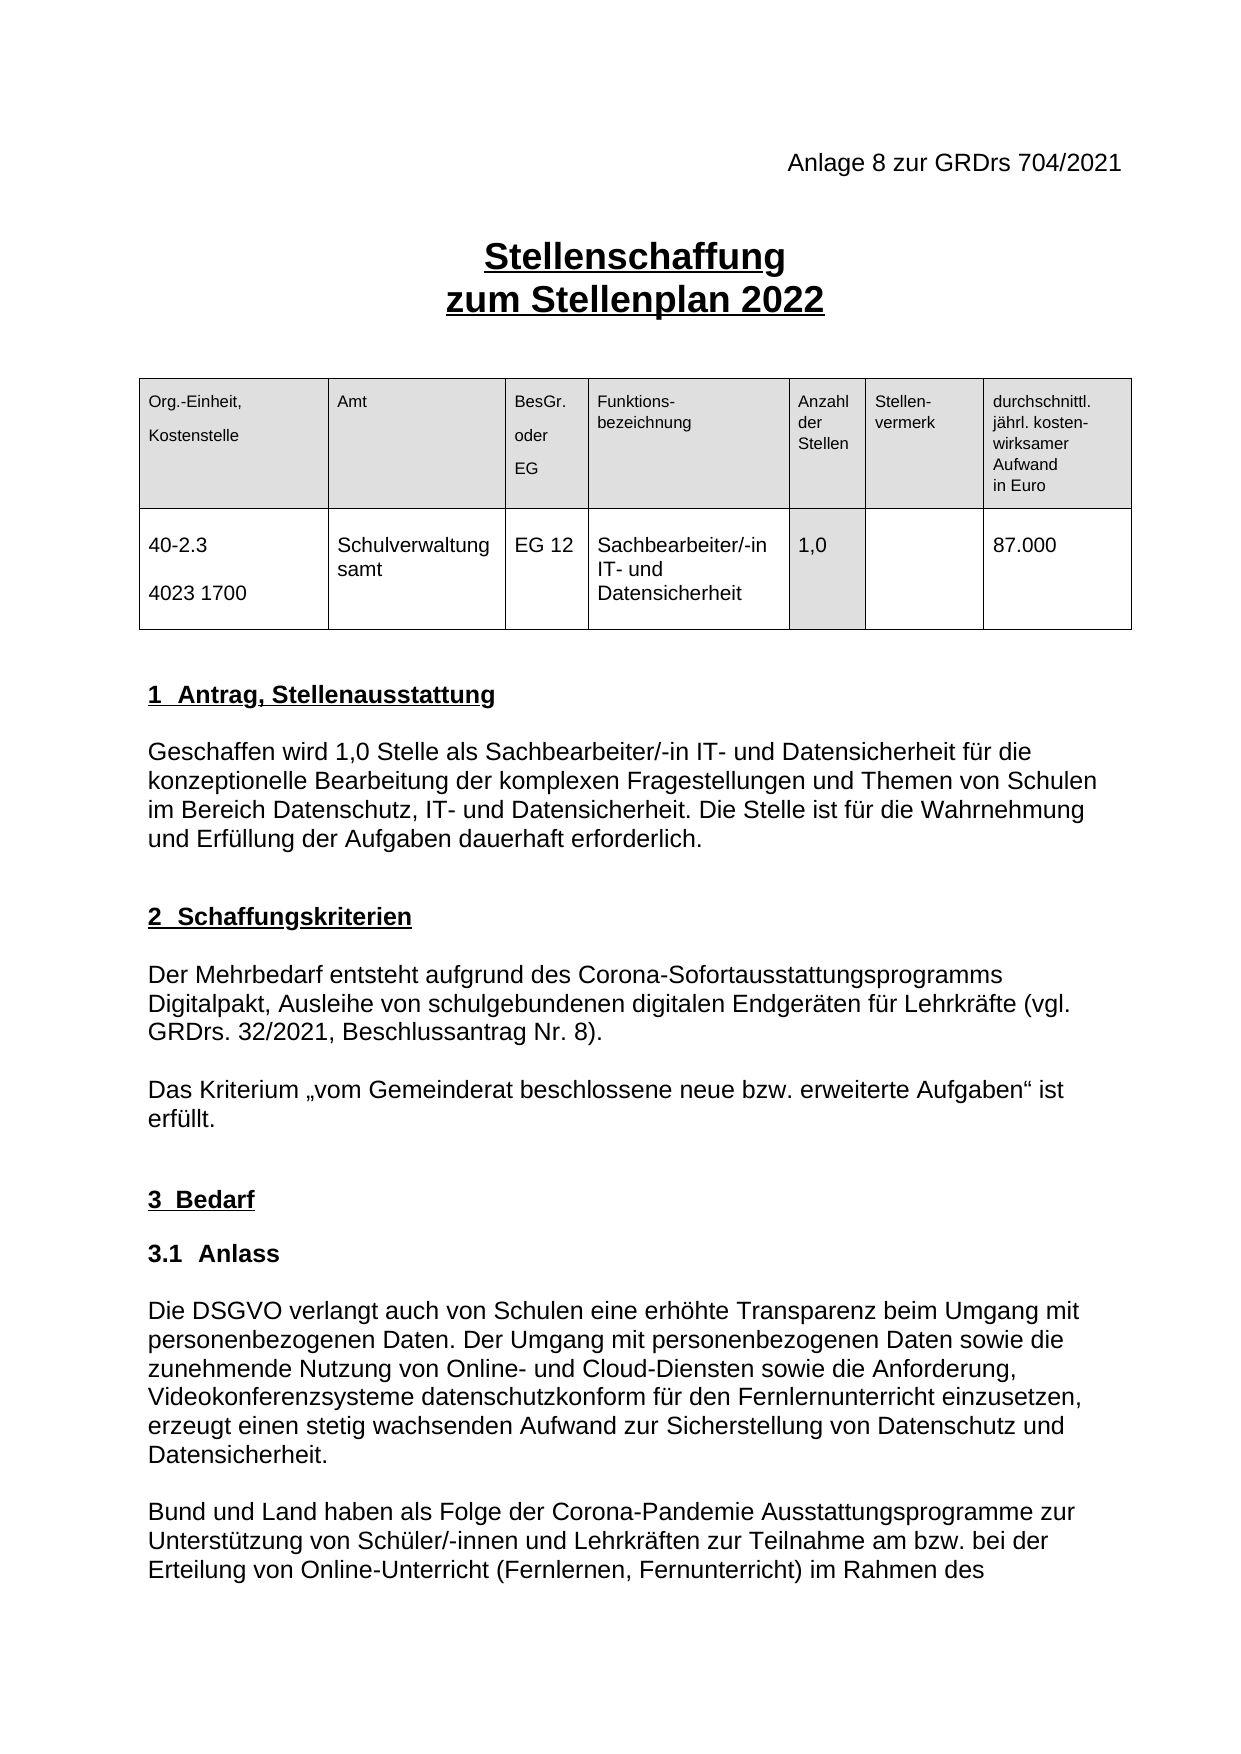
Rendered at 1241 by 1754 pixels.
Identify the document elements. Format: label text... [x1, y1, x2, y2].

text zum Stellenplan 2022 [148, 277, 1122, 320]
table_header Stellen- vermerk [866, 379, 983, 508]
table_header Org.-Einheit, Kostenstelle [140, 379, 328, 508]
table_header durchschnittl. jährl. kosten- wirksamer Aufwand in Euro [984, 379, 1131, 508]
table_cell [866, 509, 983, 629]
table_header Anzahl der Stellen [790, 379, 865, 508]
table_cell 1,0 [790, 509, 865, 629]
table_cell 87.000 [984, 509, 1131, 629]
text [148, 1497, 1122, 1584]
table_cell Schulverwaltungsamt [329, 509, 505, 629]
subtitle 2 Schaffungskriterien [148, 902, 1122, 931]
text Geschaffen wird 1,0 Stelle als Sachbearbeiter/-in IT- und Datensicherheit für die konzeptionelle Bearbeitung der komplexen Fragestellungen und Themen von Schulen im Bereich Datenschutz, IT- und Datensicherheit. Die Stelle ist für die Wahrnehmung und Erfüllung der Aufgaben dauerhaft erforderlich. [148, 737, 1122, 852]
subtitle 1 Antrag, Stellenausstattung [148, 680, 1122, 708]
table_cell Sachbearbeiter/-in IT- und Datensicherheit [589, 509, 789, 629]
text Das Kriterium „vom Gemeinderat beschlossene neue bzw. erweiterte Aufgaben“ ist erfüllt. [148, 1075, 1122, 1132]
table_header BesGr. oder EG [506, 379, 588, 508]
text Der Mehrbedarf entsteht aufgrund des Corona-Sofortausstattungsprogramms Digitalpakt, Ausleihe von schulgebundenen digitalen Endgeräten für Lehrkräfte (vgl. GRDrs. 32/2021, Beschlussantrag Nr. 8). [148, 960, 1122, 1046]
table_cell 40-2.3 4023 1700 [140, 509, 328, 629]
text Anlage 8 zur GRDrs 704/2021 [148, 148, 1122, 176]
table_header Amt [329, 379, 505, 508]
table_cell EG 12 [506, 509, 588, 629]
subtitle 3.1 Anlass [148, 1239, 1122, 1267]
table_header Funktions- bezeichnung [589, 379, 789, 508]
subtitle 3 Bedarf [148, 1185, 1122, 1214]
text Stellenschaffung [148, 234, 1122, 277]
text Die DSGVO verlangt auch von Schulen eine erhöhte Transparenz beim Umgang mit personenbezogenen Daten. Der Umgang mit personenbezogenen Daten sowie die zunehmende Nutzung von Online- und Cloud-Diensten sowie die Anforderung, Videokonferenzsysteme datenschutzkonform für den Fernlernunterricht einzusetzen, erzeugt einen stetig wachsenden Aufwand zur Sicherstellung von Datenschutz und Datensicherheit. [148, 1296, 1122, 1469]
